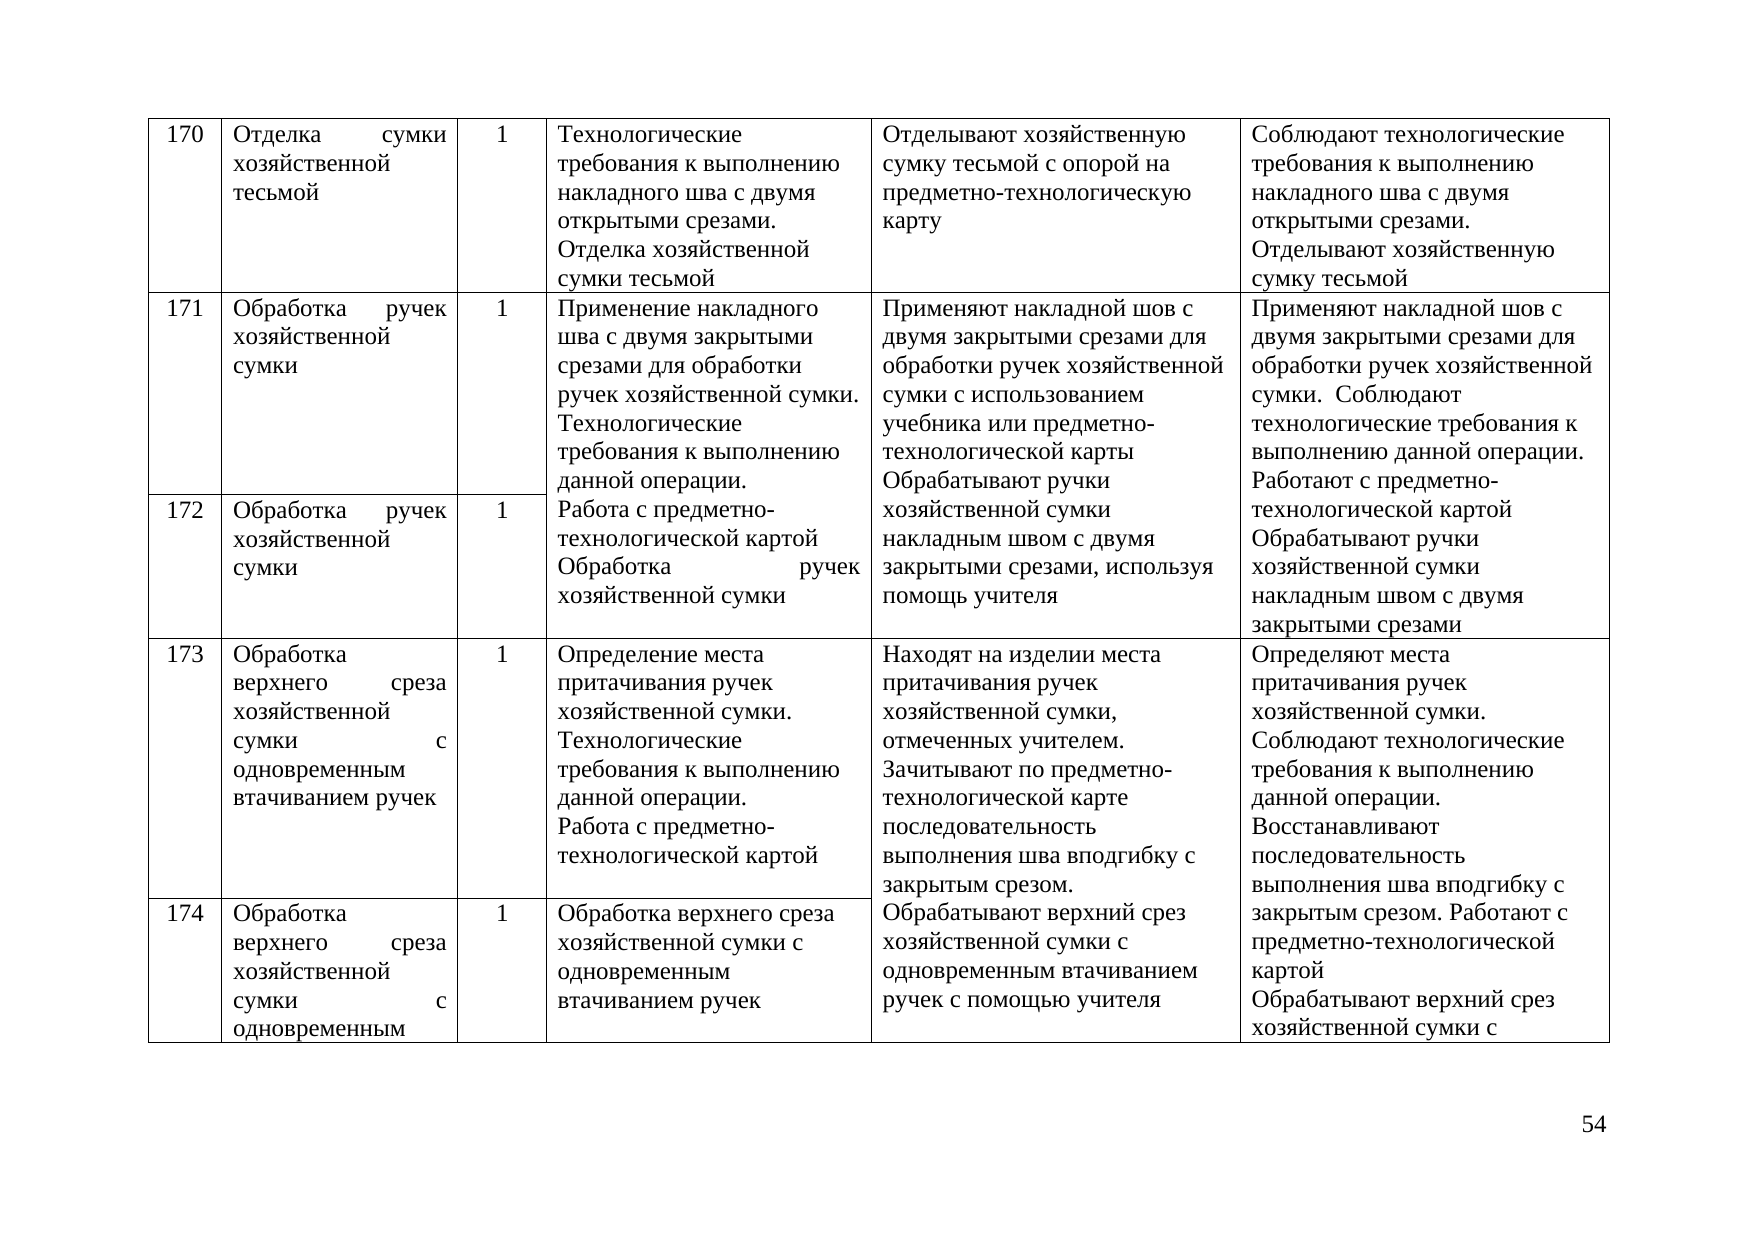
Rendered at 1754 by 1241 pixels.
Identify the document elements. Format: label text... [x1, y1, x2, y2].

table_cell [547, 899, 871, 1042]
table_cell Применяют накладной шов с двумя закрытыми срезами для обработки ручек хозяйственной сумки с использованием учебника или предметно-технологической карты Обрабатывают ручки хозяйственной сумки накладным швом с двумя закрытыми срезами, используя помощь учителя [872, 293, 1240, 638]
table_cell 1 [458, 495, 546, 638]
table_cell Определение места притачивания ручек хозяйственной сумки. Технологические требования к выполнению данной операции. Работа с предметно-технологической картой [547, 639, 871, 897]
table_cell 174 [149, 899, 221, 1042]
table_header Технологические требования к выполнению накладного шва с двумя открытыми срезами. Отделка хозяйственной сумки тесьмой [547, 119, 871, 292]
table_cell 171 [149, 293, 221, 494]
table_cell 1 [458, 639, 546, 897]
table_header Соблюдают технологические требования к выполнению накладного шва с двумя открытыми срезами. Отделывают хозяйственную сумку тесьмой [1241, 119, 1609, 292]
table_cell Обработка ручек хозяйственной сумки [222, 293, 457, 494]
table_cell 1 [458, 293, 546, 494]
table_cell 1 [458, 899, 546, 1042]
table_header Отделка сумки хозяйственной тесьмой [222, 119, 457, 292]
table_cell 173 [149, 639, 221, 897]
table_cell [222, 899, 457, 1042]
table_cell 172 [149, 495, 221, 638]
table_header 1 [458, 119, 546, 292]
table_cell Обработка ручек хозяйственной сумки [222, 495, 457, 638]
table_header 170 [149, 119, 221, 292]
table_cell Применяют накладной шов с двумя закрытыми срезами для обработки ручек хозяйственной сумки. Соблюдают технологические требования к выполнению данной операции. Работают с предметно-технологической картой Обрабатывают ручки хозяйственной сумки накладным швом с двумя закрытыми срезами [1241, 293, 1609, 638]
table_cell Обработка верхнего среза хозяйственной сумки с одновременным втачиванием ручек [222, 639, 457, 897]
table_header Отделывают хозяйственную сумку тесьмой с опорой на предметно-технологическую карту [872, 119, 1240, 292]
table_cell Находят на изделии места притачивания ручек хозяйственной сумки, отмеченных учителем. Зачитывают по предметно-технологической карте последовательность выполнения шва вподгибку с закрытым срезом. Обрабатывают верхний срез хозяйственной сумки с одновременным втачиванием ручек с помощью учителя [872, 639, 1240, 1042]
table_cell Определяют места притачивания ручек хозяйственной сумки. Соблюдают технологические требования к выполнению данной операции. Восстанавливают последовательность выполнения шва вподгибку с закрытым срезом. Работают с предметно-технологической картой Обрабатывают верхний срез хозяйственной сумки с одновременным втачиванием ручек [1241, 639, 1609, 1042]
table_cell Применение накладного шва с двумя закрытыми срезами для обработки ручек хозяйственной сумки. Технологические требования к выполнению данной операции. Работа с предметно-технологической картой Обработка ручек хозяйственной сумки [547, 293, 871, 638]
